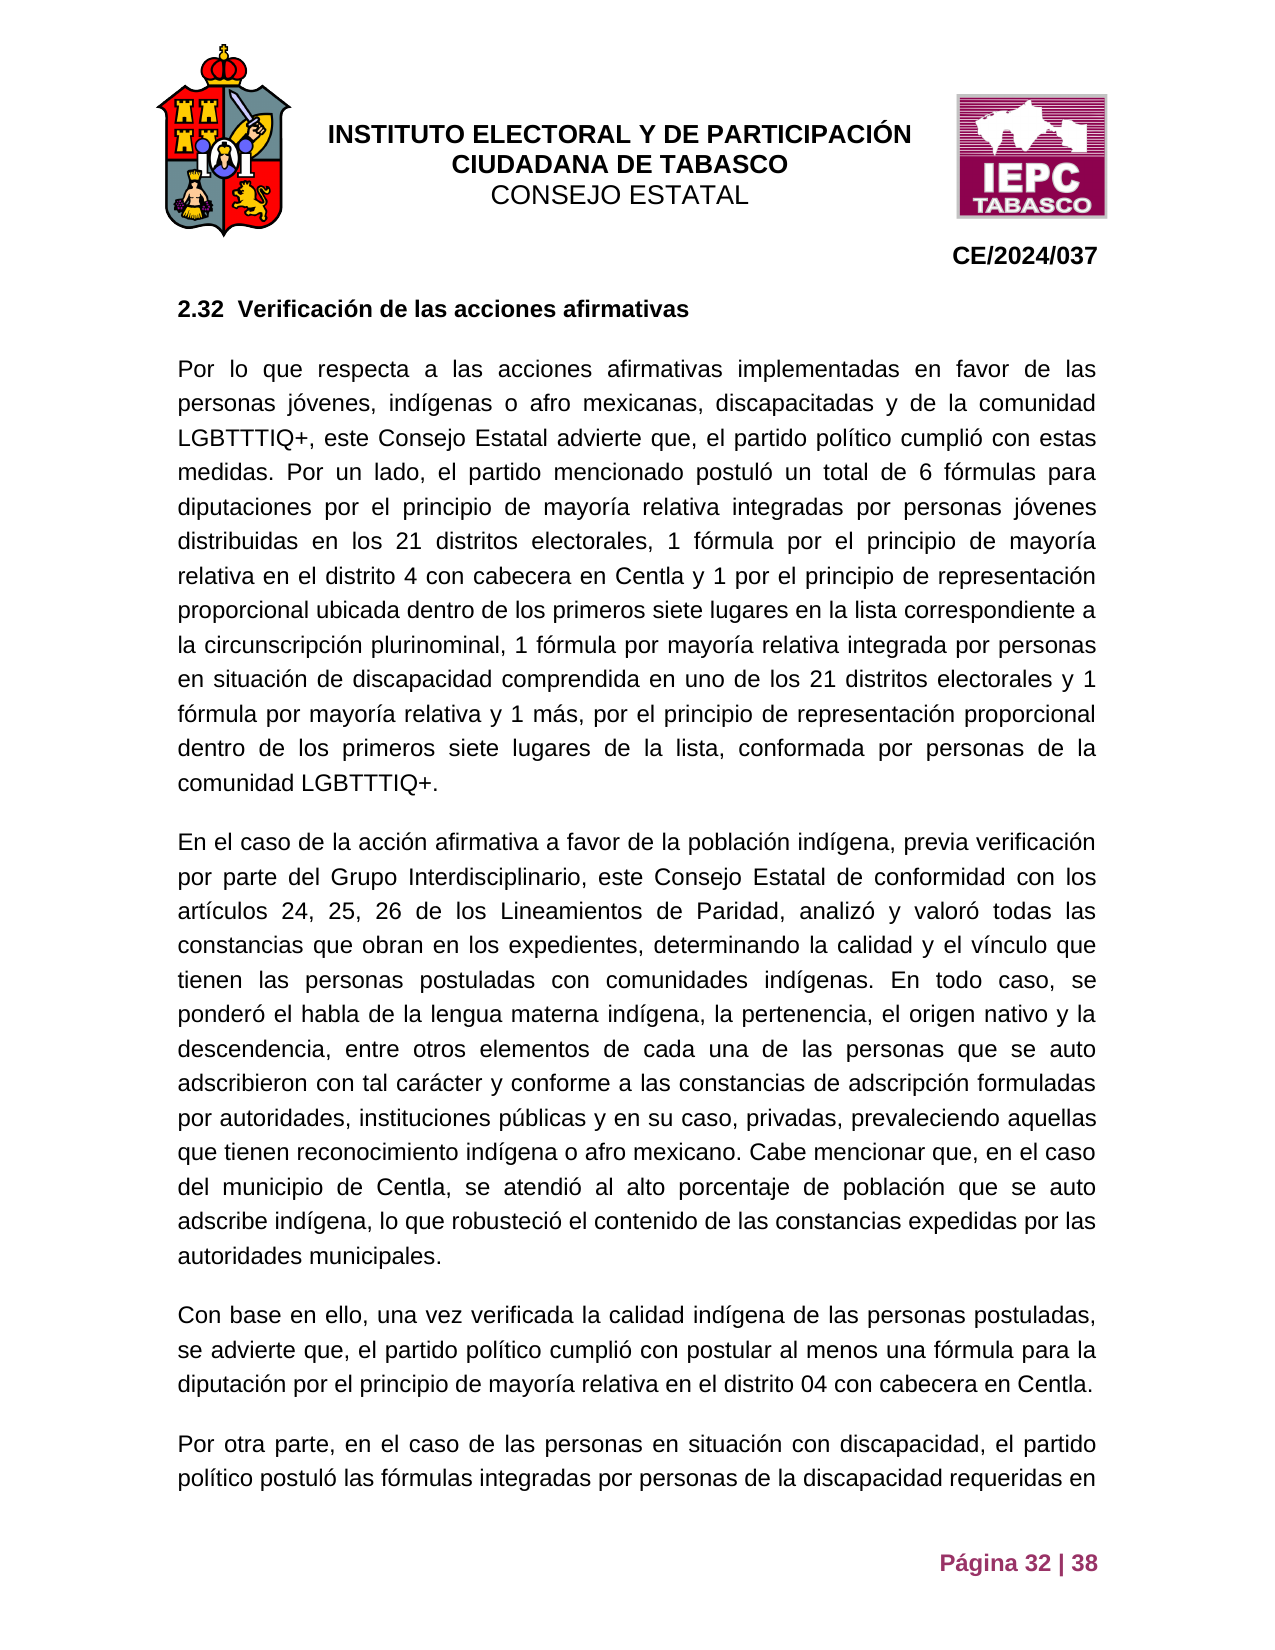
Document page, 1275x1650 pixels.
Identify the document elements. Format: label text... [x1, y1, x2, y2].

text En el caso de la acción afirmativa a favor de la población indígena, previa verificación por parte del Grupo Interdisciplinario, este Consejo Estatal de conformidad con los artículos 24, 25, 26 de los Lineamientos de Paridad, analizó y valoró todas las constancias que obran en los expedientes, determinando la calidad y el vínculo que tienen las personas postuladas con comunidades indígenas. En todo caso, se ponderó el habla de la lengua materna indígena, la pertenencia, el origen nativo y la descendencia, entre otros elementos de cada una de las personas que se auto adscribieron con tal carácter y conforme a las constancias de adscripción formuladas por autoridades, instituciones públicas y en su caso, privadas, prevaleciendo aquellas que tienen reconocimiento indígena o afro mexicano. Cabe mencionar que, en el caso del municipio de Centla, se atendió al alto porcentaje de población que se auto adscribe indígena, lo que robusteció el contenido de las constancias expedidas por las autoridades municipales. [177, 828, 1098, 1269]
text Con base en ello, una vez verificada la calidad indígena de las personas postuladas, se advierte que, el partido político cumplió con postular al menos una fórmula para la diputación por el principio de mayoría relativa en el distrito 04 con cabecera en Centla. [177, 1301, 1098, 1398]
text Por lo que respecta a las acciones afirmativas implementadas en favor de las personas jóvenes, indígenas o afro mexicanas, discapacitadas y de la comunidad LGBTTTIQ+, este Consejo Estatal advierte que, el partido político cumplió con estas medidas. Por un lado, el partido mencionado postuló un total de 6 fórmulas para diputaciones por el principio de mayoría relativa integradas por personas jóvenes distribuidas en los 21 distritos electorales, 1 fórmula por el principio de mayoría relativa en el distrito 4 con cabecera en Centla y 1 por el principio de representación proporcional ubicada dentro de los primeros siete lugares en la lista correspondiente a la circunscripción plurinominal, 1 fórmula por mayoría relativa integrada por personas en situación de discapacidad comprendida en uno de los 21 distritos electorales y 1 fórmula por mayoría relativa y 1 más, por el principio de representación proporcional dentro de los primeros siete lugares de la lista, conformada por personas de la comunidad LGBTTTIQ+. [177, 355, 1098, 796]
picture [147, 44, 295, 241]
subtitle Verificación de las acciones afirmativas [177, 295, 1098, 323]
picture [956, 94, 1108, 219]
